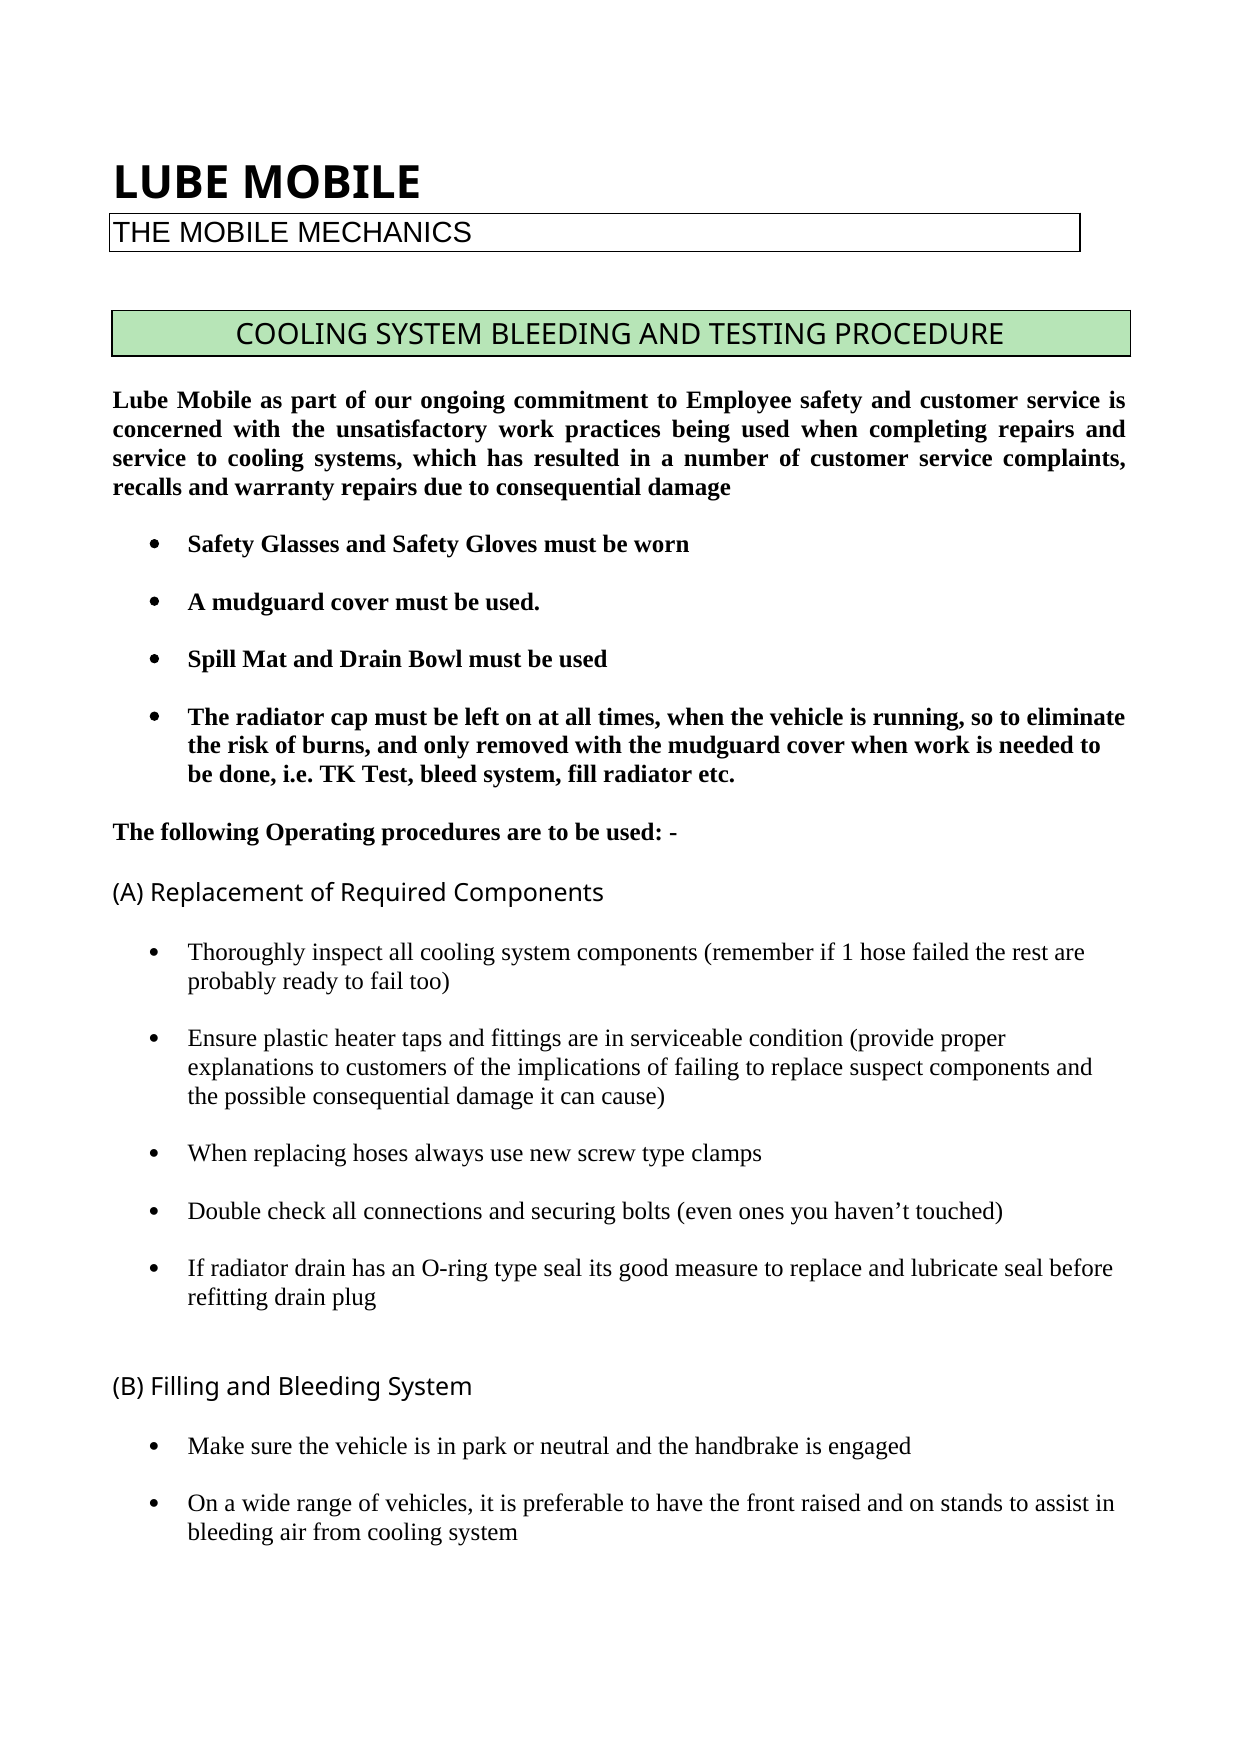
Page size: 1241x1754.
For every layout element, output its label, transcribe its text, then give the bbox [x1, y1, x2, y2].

list Spill Mat and Drain Bowl must be used [150, 644, 1128, 673]
list Ensure plastic heater taps and fittings are in serviceable condition (provide proper explanations to customers of the implications of failing to replace suspect components and the possible consequential damage it can cause) [150, 1023, 1128, 1109]
text THE MOBILE MECHANICS [110, 214, 1079, 251]
text (B) Filling and Bleeding System [112, 1368, 1128, 1402]
text (A) Replacement of Required Components [112, 874, 1128, 908]
list COOLING SYSTEM BLEEDING AND TESTING PROCEDURE [113, 311, 1130, 355]
list The following Operating procedures are to be used: - [112, 817, 1128, 845]
text LUBE Mobile [112, 150, 1128, 212]
list The radiator cap must be left on at all times, when the vehicle is running, so to eliminate the risk of burns, and only removed with the mudguard cover when work is needed to be done, i.e. TK Test, bleed system, fill radiator etc. [150, 702, 1128, 788]
list Make sure the vehicle is in park or neutral and the handbrake is engaged [150, 1431, 1128, 1460]
list Double check all connections and securing bolts (even ones you haven’t touched) [150, 1196, 1128, 1224]
list On a wide range of vehicles, it is preferable to have the front raised and on stands to assist in bleeding air from cooling system [150, 1488, 1128, 1546]
text Lube Mobile as part of our ongoing commitment to Employee safety and customer service is concerned with the unsatisfactory work practices being used when completing repairs and service to cooling systems, which has resulted in a number of customer service complaints, recalls and warranty repairs due to consequential damage [112, 385, 1128, 500]
list Safety Glasses and Safety Gloves must be worn [150, 529, 1128, 558]
list When replacing hoses always use new screw type clamps [150, 1138, 1128, 1167]
list If radiator drain has an O-ring type seal its good measure to replace and lubricate seal before refitting drain plug [150, 1253, 1128, 1311]
list Thoroughly inspect all cooling system components (remember if 1 hose failed the rest are probably ready to fail too) [150, 937, 1128, 994]
list A mudguard cover must be used. [150, 587, 1128, 615]
